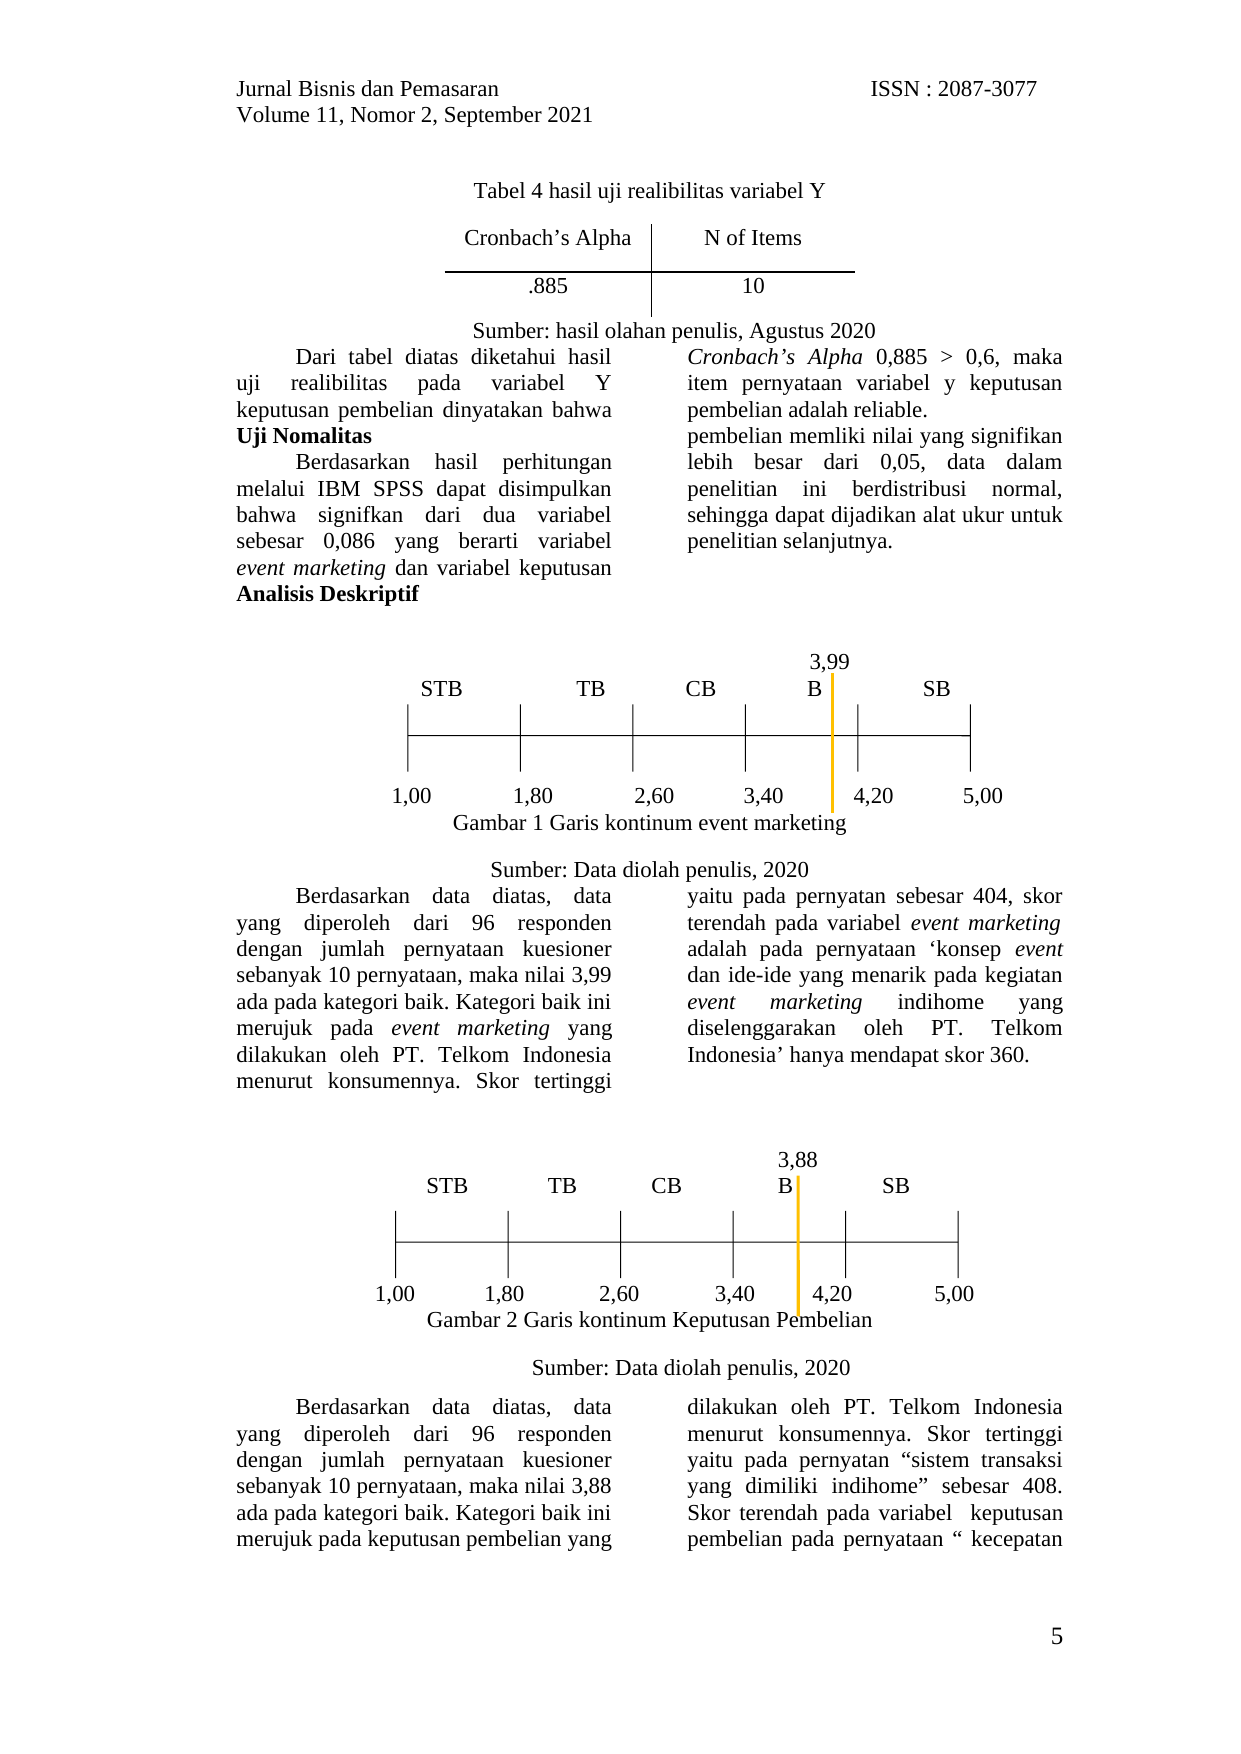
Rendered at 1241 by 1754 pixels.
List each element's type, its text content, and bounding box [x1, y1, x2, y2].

text Berdasarkan hasil perhitungan melalui IBM SPSS dapat disimpulkan bahwa signifkan dari dua variabel sebesar 0,086 yang berarti variabel event marketing dan variabel keputusan pembelian memliki nilai yang signifikan lebih besar dari 0,05, data dalam penelitian ini berdistribusi normal, sehingga dapat dijadikan alat ukur untuk penelitian selanjutnya. [236, 448, 612, 580]
table_header N of Items [652, 224, 855, 271]
text Gambar 2 Garis kontinum Keputusan Pembelian [236, 1307, 1063, 1333]
text Analisis Deskriptif [236, 580, 612, 607]
text Berdasarkan data diatas, data yang diperoleh dari 96 responden dengan jumlah pernyataan kuesioner sebanyak 10 pernyataan, maka nilai 3,99 ada pada kategori baik. Kategori baik ini merujuk pada event marketing yang dilakukan oleh PT. Telkom Indonesia menurut konsumennya. Skor tertinggi yaitu pada pernyatan sebesar 404, skor terendah pada variabel event marketing adalah pada pernyataan ‘konsep event dan ide-ide yang menarik pada kegiatan event marketing indihome yang diselenggarakan oleh PT. Telkom Indonesia’ hanya mendapat skor 360. [236, 882, 612, 1093]
text 3,88 [310, 1146, 1063, 1172]
text Berdasarkan hasil perhitungan melalui IBM SPSS dapat disimpulkan bahwa signifkan dari dua variabel sebesar 0,086 yang berarti variabel event marketing dan variabel keputusan pembelian memliki nilai yang signifikan lebih besar dari 0,05, data dalam penelitian ini berdistribusi normal, sehingga dapat dijadikan alat ukur untuk penelitian selanjutnya. [687, 422, 1063, 554]
text Dari tabel diatas diketahui hasil uji realibilitas pada variabel Y keputusan pembelian dinyatakan bahwa Cronbach’s Alpha 0,885 > 0,6, maka item pernyataan variabel y keputusan pembelian adalah reliable. [236, 343, 612, 422]
text STB TB CB B SB [294, 675, 831, 701]
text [236, 1393, 612, 1551]
text 1,00 1,80 2,60 3,40 4,20 5,00 [236, 783, 831, 809]
text Tabel 4 hasil uji realibilitas variabel Y [236, 177, 1063, 203]
text Sumber: hasil olahan penulis, Agustus 2020 [472, 317, 1063, 343]
text Sumber: Data diolah penulis, 2020 [236, 856, 1063, 882]
text STB TB CB B SB [834, 675, 1063, 701]
text Dari tabel diatas diketahui hasil uji realibilitas pada variabel Y keputusan pembelian dinyatakan bahwa Cronbach’s Alpha 0,885 > 0,6, maka item pernyataan variabel y keputusan pembelian adalah reliable. [687, 343, 1063, 422]
table_header Cronbach’s Alpha [445, 224, 651, 271]
text 1,00 1,80 2,60 3,40 4,20 5,00 [834, 783, 1063, 809]
text 3,99 [310, 648, 1063, 675]
text 1,00 1,80 2,60 3,40 4,20 5,00 [800, 1280, 1063, 1307]
text Sumber: Data diolah penulis, 2020 [472, 1354, 1063, 1380]
text Gambar 1 Garis kontinum event marketing [236, 809, 1063, 835]
text STB TB CB B SB [386, 1172, 1063, 1199]
table_cell 10 [652, 273, 855, 317]
table_cell .885 [445, 273, 651, 317]
text Uji Nomalitas [236, 422, 612, 448]
text Berdasarkan data diatas, data yang diperoleh dari 96 responden dengan jumlah pernyataan kuesioner sebanyak 10 pernyataan, maka nilai 3,99 ada pada kategori baik. Kategori baik ini merujuk pada event marketing yang dilakukan oleh PT. Telkom Indonesia menurut konsumennya. Skor tertinggi yaitu pada pernyatan sebesar 404, skor terendah pada variabel event marketing adalah pada pernyataan ‘konsep event dan ide-ide yang menarik pada kegiatan event marketing indihome yang diselenggarakan oleh PT. Telkom Indonesia’ hanya mendapat skor 360. [687, 882, 1063, 1067]
text 1,00 1,80 2,60 3,40 4,20 5,00 [294, 1280, 796, 1307]
